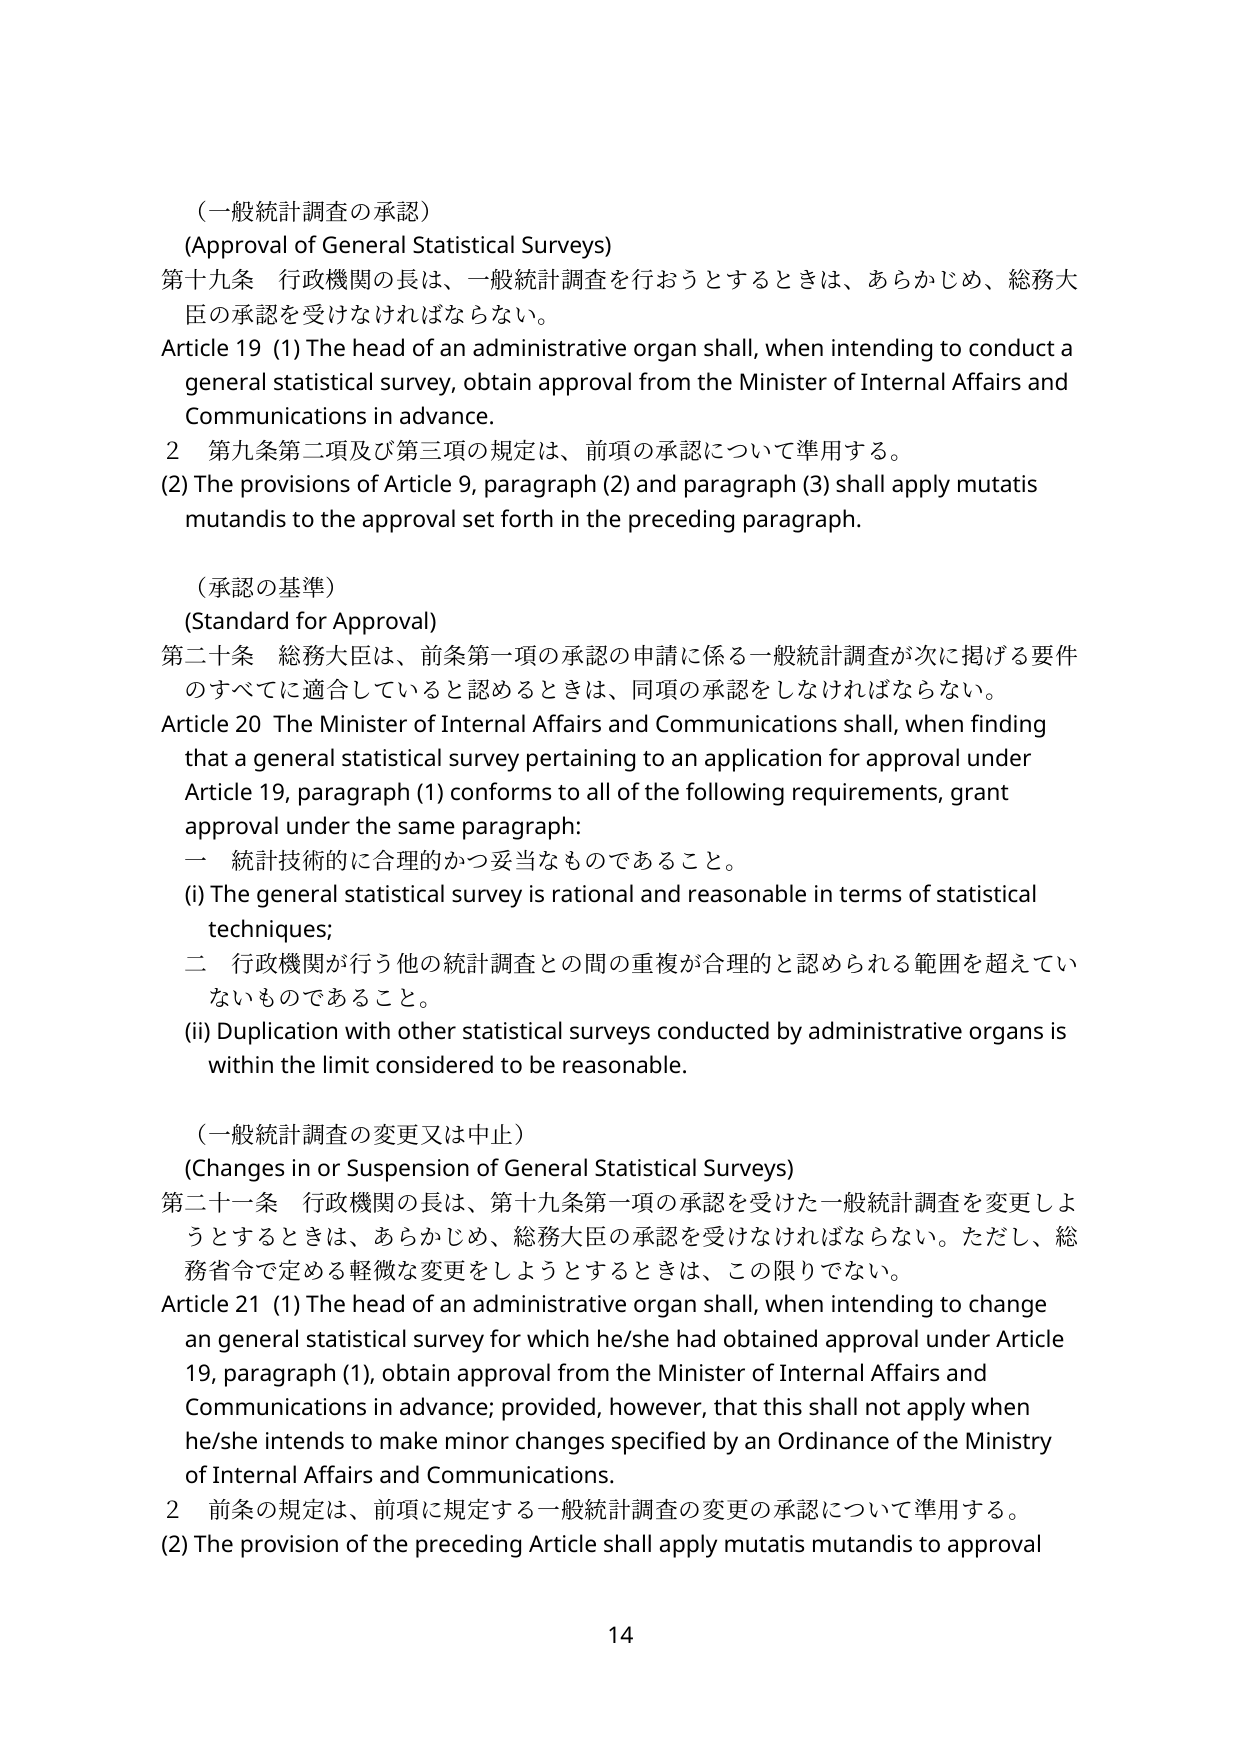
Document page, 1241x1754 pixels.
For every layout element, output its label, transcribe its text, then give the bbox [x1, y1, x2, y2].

text (2) The provisions of Article 9, paragraph (2) and paragraph (3) shall apply mutatis mutandis to the approval set forth in the preceding paragraph. [161, 467, 1079, 535]
text (Standard for Approval) [184, 604, 1079, 638]
text (Approval of General Statistical Surveys) [184, 228, 1079, 262]
text 一 統計技術的に合理的かつ妥当なものであること。 [184, 843, 1079, 877]
text Article 19 (1) The head of an administrative organ shall, when intending to conduct a general statistical survey, obtain approval from the Minister of Internal Affairs and Communications in advance. [161, 330, 1079, 433]
text 第二十一条 行政機関の長は、第十九条第一項の承認を受けた一般統計調査を変更しようとするときは、あらかじめ、総務大臣の承認を受けなければならない。ただし、総務省令で定める軽微な変更をしようとするときは、この限りでない。 [161, 1184, 1079, 1287]
text 二 行政機関が行う他の統計調査との間の重複が合理的と認められる範囲を超えていないものであること。 [184, 945, 1079, 1014]
text ２ 第九条第二項及び第三項の規定は、前項の承認について準用する。 [161, 433, 1079, 467]
text （一般統計調査の承認） [184, 194, 1079, 228]
text Article 20 The Minister of Internal Affairs and Communications shall, when finding that a general statistical survey pertaining to an application for approval under Article 19, paragraph (1) conforms to all of the following requirements, grant approval under the same paragraph: [161, 706, 1079, 843]
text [161, 1526, 1079, 1560]
text （承認の基準） [184, 569, 1079, 604]
text (ii) Duplication with other statistical surveys conducted by administrative organs is within the limit considered to be reasonable. [184, 1014, 1079, 1082]
text ２ 前条の規定は、前項に規定する一般統計調査の変更の承認について準用する。 [161, 1492, 1079, 1526]
text 第十九条 行政機関の長は、一般統計調査を行おうとするときは、あらかじめ、総務大臣の承認を受けなければならない。 [161, 262, 1079, 330]
text 第二十条 総務大臣は、前条第一項の承認の申請に係る一般統計調査が次に掲げる要件のすべてに適合していると認めるときは、同項の承認をしなければならない。 [161, 638, 1079, 706]
text (Changes in or Suspension of General Statistical Surveys) [184, 1150, 1079, 1184]
text （一般統計調査の変更又は中止） [184, 1116, 1079, 1150]
text (i) The general statistical survey is rational and reasonable in terms of statistical techniques; [184, 877, 1079, 945]
text Article 21 (1) The head of an administrative organ shall, when intending to change an general statistical survey for which he/she had obtained approval under Article 19, paragraph (1), obtain approval from the Minister of Internal Affairs and Communications in advance; provided, however, that this shall not apply when he/she intends to make minor changes specified by an Ordinance of the Ministry of Internal Affairs and Communications. [161, 1287, 1079, 1492]
